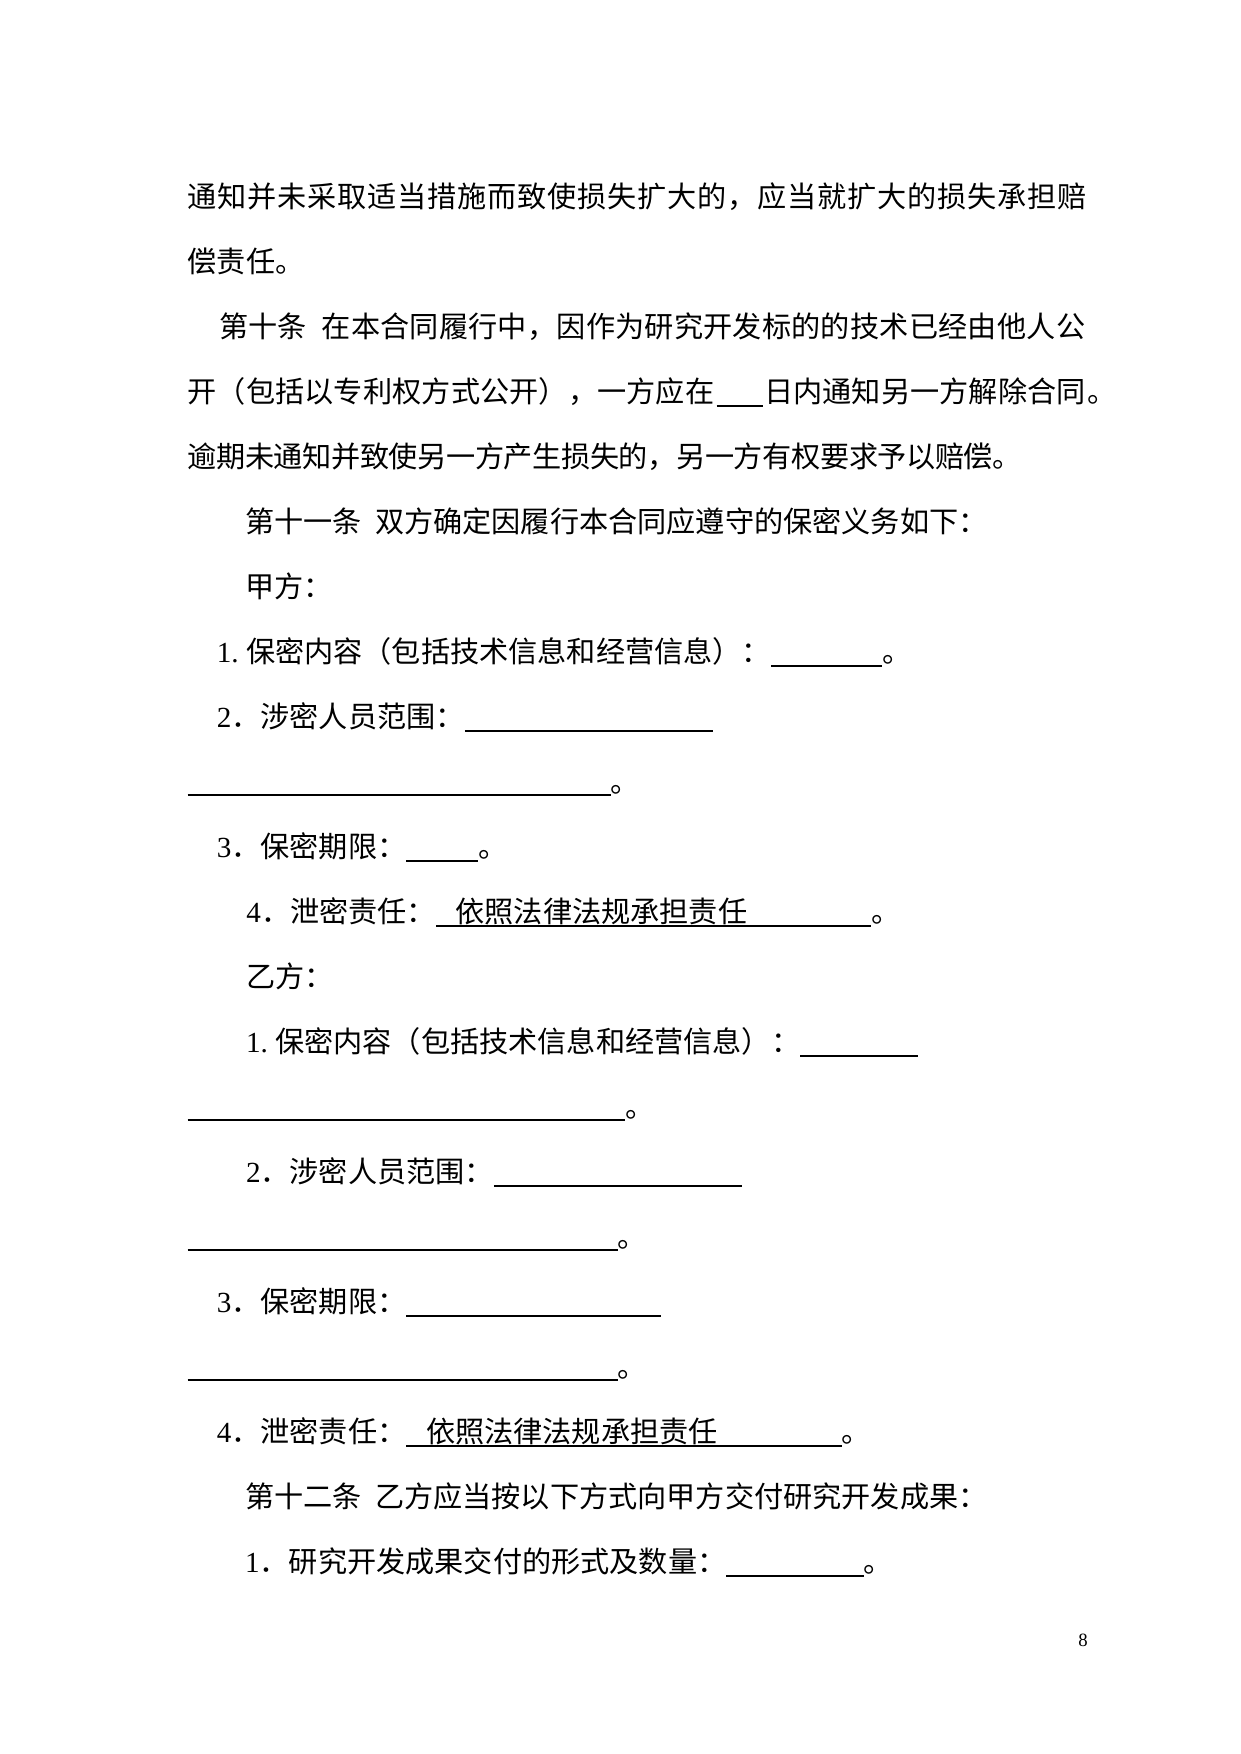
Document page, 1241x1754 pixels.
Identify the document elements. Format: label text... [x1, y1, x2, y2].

text 第十二条 乙方应当按以下方式向甲方交付研究开发成果： [187, 1462, 1087, 1527]
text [187, 162, 1087, 292]
text 4．泄密责任： 依照法律法规承担责任 。 [187, 877, 1087, 942]
text 。 [187, 1332, 1087, 1397]
text 2．涉密人员范围： [187, 1137, 1087, 1202]
text 3．保密期限： [187, 1267, 1087, 1332]
text 3．保密期限： 。 [187, 812, 1087, 877]
text 。 [187, 747, 1087, 812]
text 2．涉密人员范围： [187, 682, 1087, 747]
text 1. 保密内容（包括技术信息和经营信息）： 。 [187, 617, 1087, 682]
text 甲方： [187, 552, 1087, 617]
text 4．泄密责任： 依照法律法规承担责任 。 [187, 1397, 1087, 1462]
text 。 [187, 1202, 1087, 1267]
text 。 [187, 1072, 1087, 1137]
text 第十一条 双方确定因履行本合同应遵守的保密义务如下： [187, 487, 1087, 552]
text 1. 保密内容（包括技术信息和经营信息）： [187, 1007, 1087, 1072]
text 乙方： [187, 942, 1087, 1007]
text 1．研究开发成果交付的形式及数量： 。 [187, 1527, 1087, 1592]
text 第十条 在本合同履行中，因作为研究开发标的的技术已经由他人公开（包括以专利权方式公开），一方应在 日内通知另一方解除合同。逾期未通知并致使另一方产生损失的，另一方有权要求予以赔偿。 [187, 292, 1087, 487]
